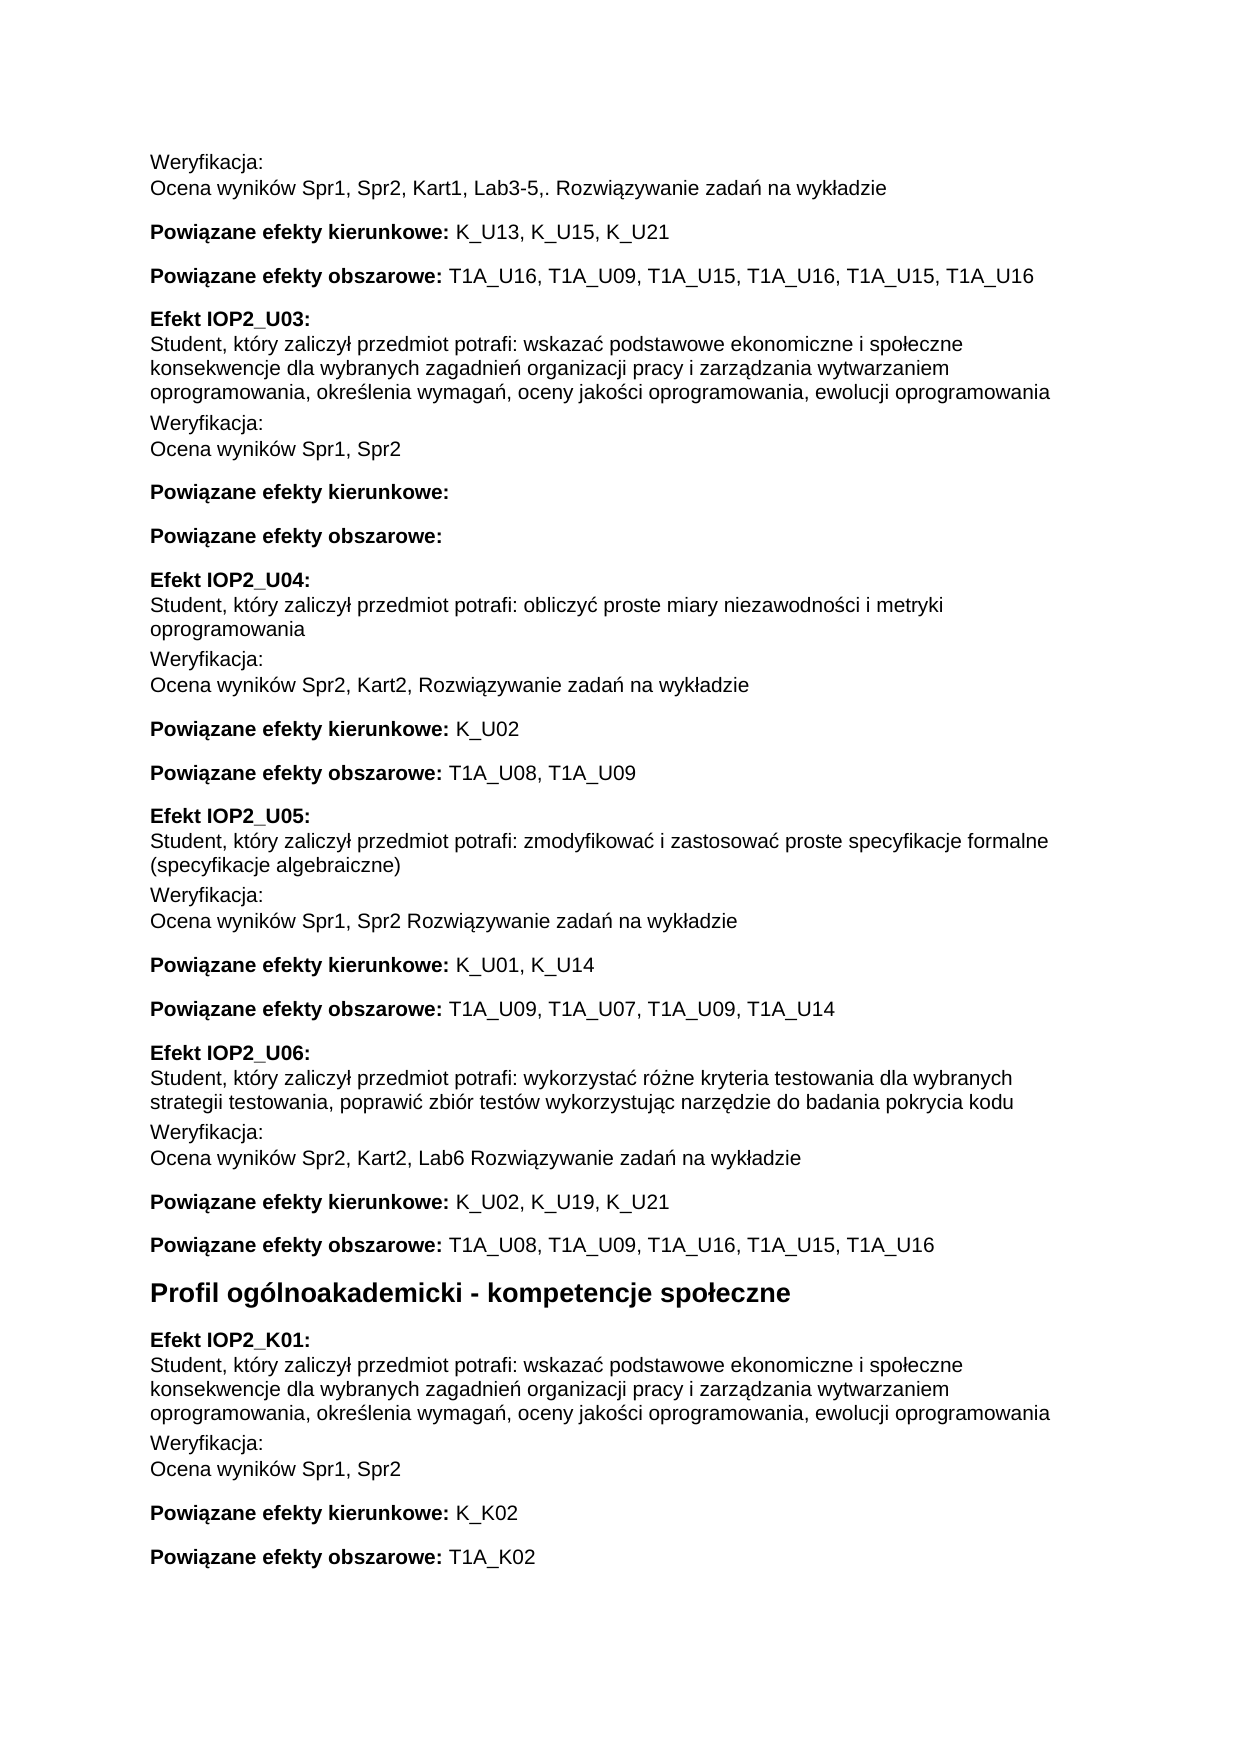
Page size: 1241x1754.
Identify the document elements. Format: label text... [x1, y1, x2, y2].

text Student, który zaliczył przedmiot potrafi: wskazać podstawowe ekonomiczne i społeczne konsekwencje dla wybranych zagadnień organizacji pracy i zarządzania wytwarzaniem oprogramowania, określenia wymagań, oceny jakości oprogramowania, ewolucji oprogramowania [150, 1353, 1090, 1425]
text Powiązane efekty obszarowe: T1A_U09, T1A_U07, T1A_U09, T1A_U14 [150, 997, 1090, 1021]
text Efekt IOP2_U03: [150, 307, 1090, 331]
text Ocena wyników Spr1, Spr2 [150, 436, 1090, 460]
text Weryfikacja: [150, 410, 1090, 434]
text Student, który zaliczył przedmiot potrafi: zmodyfikować i zastosować proste specyfikacje formalne (specyfikacje algebraiczne) [150, 829, 1090, 877]
text Weryfikacja: [150, 883, 1090, 907]
text Efekt IOP2_U05: [150, 804, 1090, 828]
text Weryfikacja: [150, 1120, 1090, 1144]
text Powiązane efekty kierunkowe: K_U01, K_U14 [150, 953, 1090, 977]
text Powiązane efekty obszarowe: [150, 524, 1090, 548]
text Powiązane efekty kierunkowe: K_U02 [150, 717, 1090, 741]
text Student, który zaliczył przedmiot potrafi: wykorzystać różne kryteria testowania dla wybranych strategii testowania, poprawić zbiór testów wykorzystując narzędzie do badania pokrycia kodu [150, 1066, 1090, 1113]
subtitle Profil ogólnoakademicki - kompetencje społeczne [150, 1277, 1090, 1308]
text Ocena wyników Spr2, Kart2, Rozwiązywanie zadań na wykładzie [150, 673, 1090, 697]
text Weryfikacja: [150, 647, 1090, 671]
text Ocena wyników Spr1, Spr2 [150, 1457, 1090, 1481]
text Weryfikacja: [150, 1431, 1090, 1455]
text Student, który zaliczył przedmiot potrafi: wskazać podstawowe ekonomiczne i społeczne konsekwencje dla wybranych zagadnień organizacji pracy i zarządzania wytwarzaniem oprogramowania, określenia wymagań, oceny jakości oprogramowania, ewolucji oprogramowania [150, 332, 1090, 404]
text Powiązane efekty obszarowe: T1A_U16, T1A_U09, T1A_U15, T1A_U16, T1A_U15, T1A_U16 [150, 263, 1090, 287]
text Ocena wyników Spr2, Kart2, Lab6 Rozwiązywanie zadań na wykładzie [150, 1146, 1090, 1170]
text Powiązane efekty kierunkowe: K_U13, K_U15, K_U21 [150, 220, 1090, 244]
text Powiązane efekty kierunkowe: K_U02, K_U19, K_U21 [150, 1189, 1090, 1213]
text Powiązane efekty kierunkowe: [150, 480, 1090, 504]
text Efekt IOP2_K01: [150, 1328, 1090, 1352]
text Efekt IOP2_U06: [150, 1041, 1090, 1064]
text Powiązane efekty kierunkowe: K_K02 [150, 1501, 1090, 1525]
text Ocena wyników Spr1, Spr2 Rozwiązywanie zadań na wykładzie [150, 909, 1090, 933]
text Student, który zaliczył przedmiot potrafi: obliczyć proste miary niezawodności i metryki oprogramowania [150, 593, 1090, 641]
text Powiązane efekty obszarowe: T1A_K02 [150, 1545, 1090, 1569]
text Powiązane efekty obszarowe: T1A_U08, T1A_U09 [150, 760, 1090, 784]
text Weryfikacja: [150, 150, 1090, 174]
text Ocena wyników Spr1, Spr2, Kart1, Lab3-5,. Rozwiązywanie zadań na wykładzie [150, 176, 1090, 200]
text Efekt IOP2_U04: [150, 568, 1090, 592]
text Powiązane efekty obszarowe: T1A_U08, T1A_U09, T1A_U16, T1A_U15, T1A_U16 [150, 1233, 1090, 1257]
